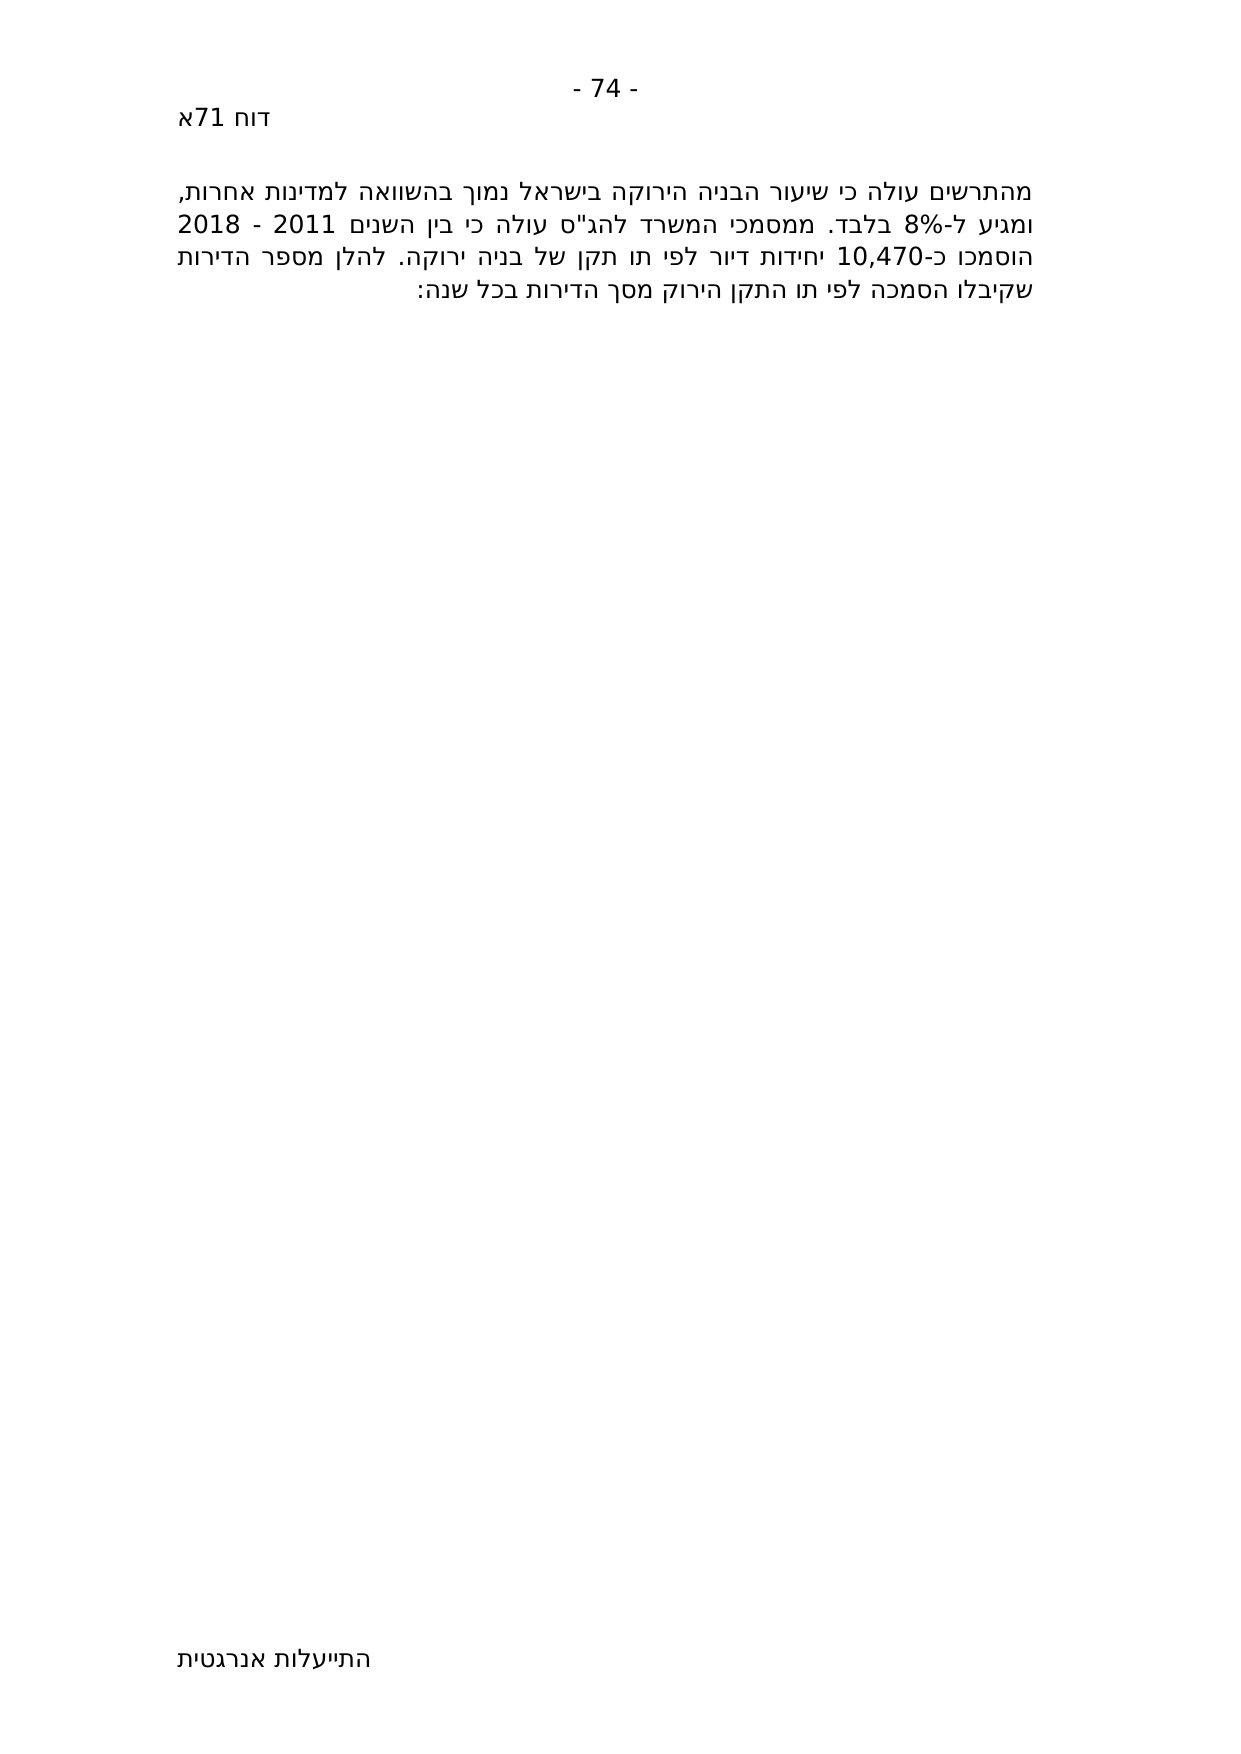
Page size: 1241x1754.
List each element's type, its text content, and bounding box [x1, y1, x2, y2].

text מהתרשים עולה כי שיעור הבניה הירוקה בישראל נמוך בהשוואה למדינות אחרות, ומגיע ל-8% בלבד. ממסמכי המשרד להג"ס עולה כי בין השנים 2011 - 2018 הוסמכו כ-10,470 יחידות דיור לפי תו תקן של בניה ירוקה. להלן מספר הדירות שקיבלו הסמכה לפי תו התקן הירוק מסך הדירות בכל שנה: [177, 177, 1033, 304]
